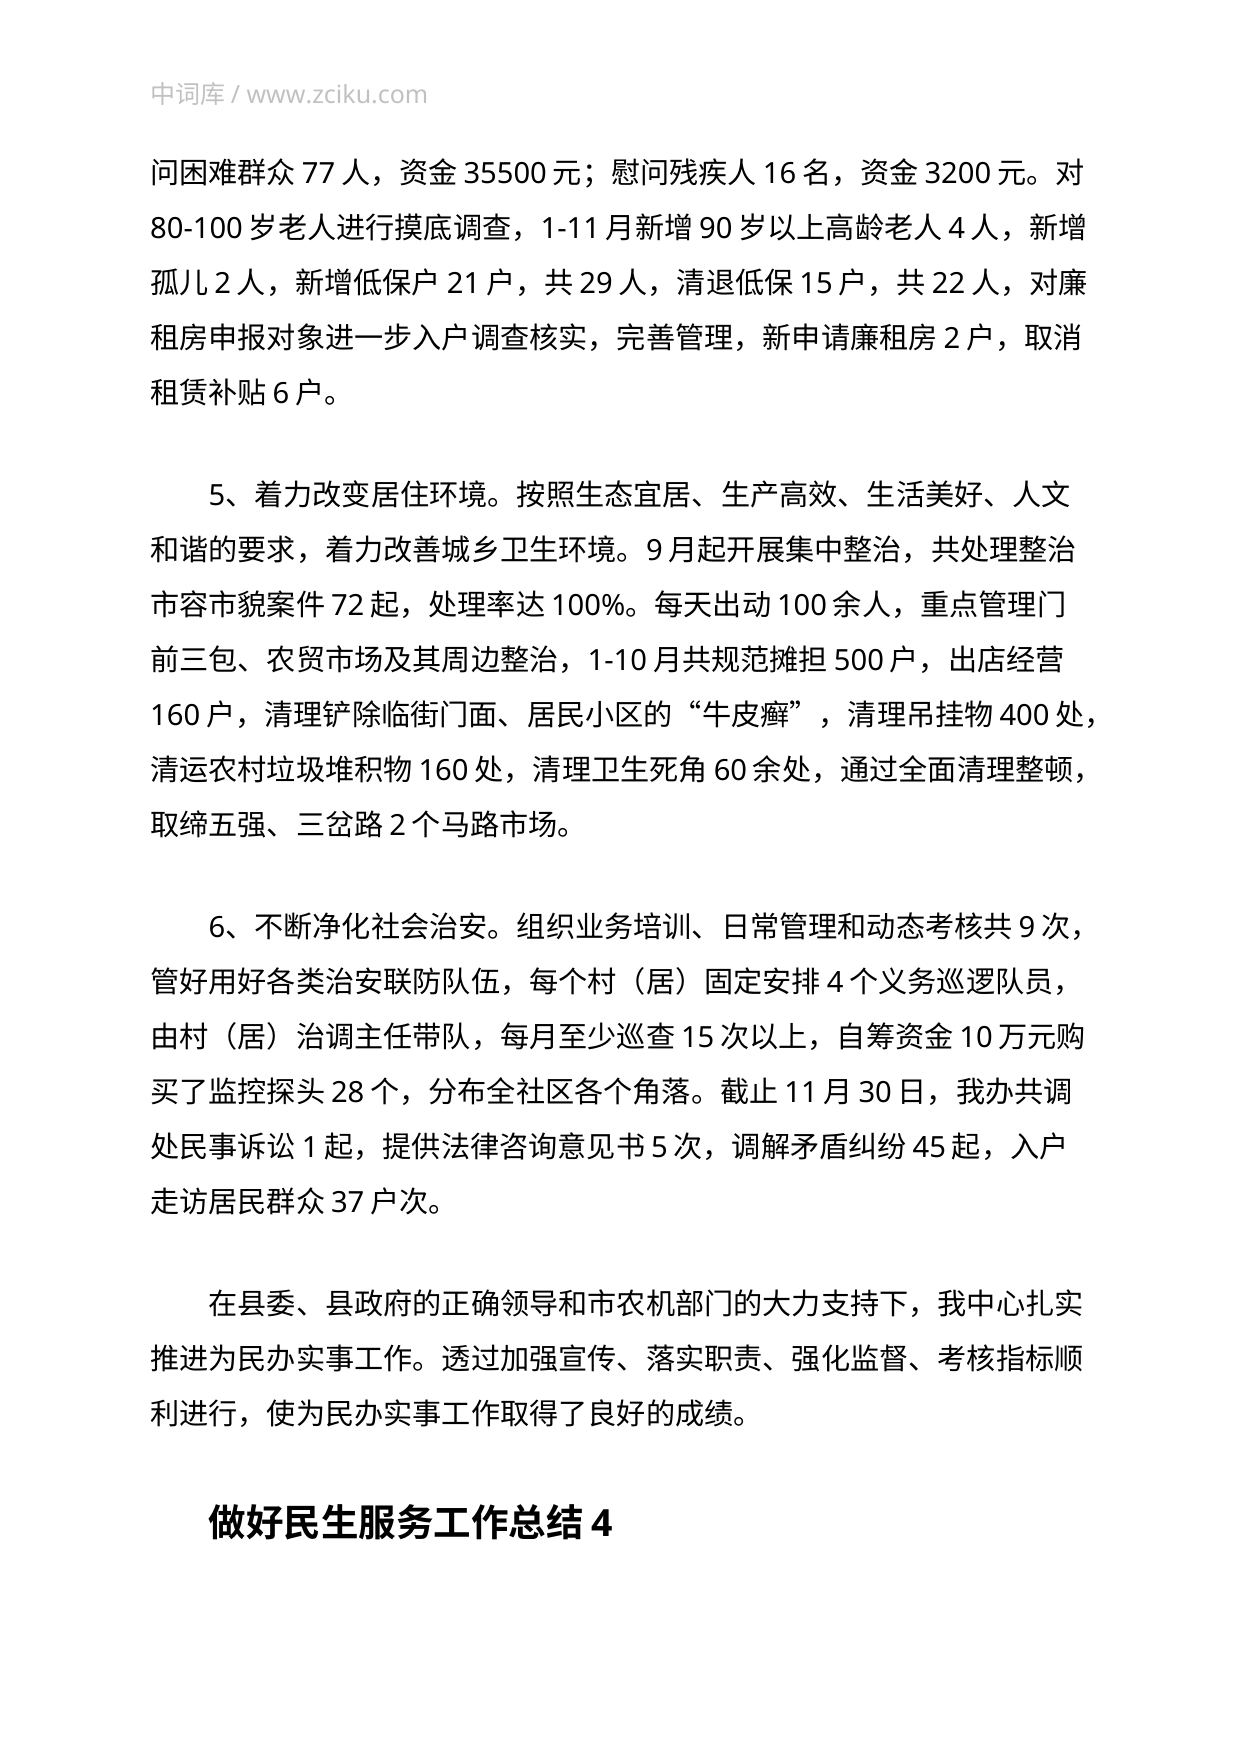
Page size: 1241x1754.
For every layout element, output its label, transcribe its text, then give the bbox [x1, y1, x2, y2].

text 5、着力改变居住环境。按照生态宜居、生产高效、生活美好、人文和谐的要求，着力改善城乡卫生环境。9月起开展集中整治，共处理整治市容市貌案件72起，处理率达100%。每天出动100余人，重点管理门前三包、农贸市场及其周边整治，1-10月共规范摊担500户，出店经营160户，清理铲除临街门面、居民小区的“牛皮癣”，清理吊挂物400处，清运农村垃圾堆积物160处，清理卫生死角60余处，通过全面清理整顿，取缔五强、三岔路2个马路市场。 [150, 472, 1090, 844]
text 在县委、县政府的正确领导和市农机部门的大力支持下，我中心扎实推进为民办实事工作。透过加强宣传、落实职责、强化监督、考核指标顺利进行，使为民办实事工作取得了良好的成绩。 [150, 1281, 1090, 1433]
text 做好民生服务工作总结4 [150, 1492, 1090, 1547]
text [150, 150, 1090, 412]
text 6、不断净化社会治安。组织业务培训、日常管理和动态考核共9次，管好用好各类治安联防队伍，每个村（居）固定安排4个义务巡逻队员，由村（居）治调主任带队，每月至少巡查15次以上，自筹资金10万元购买了监控探头28个，分布全社区各个角落。截止11月30日，我办共调处民事诉讼1起，提供法律咨询意见书5次，调解矛盾纠纷45起，入户走访居民群众37户次。 [150, 904, 1090, 1221]
